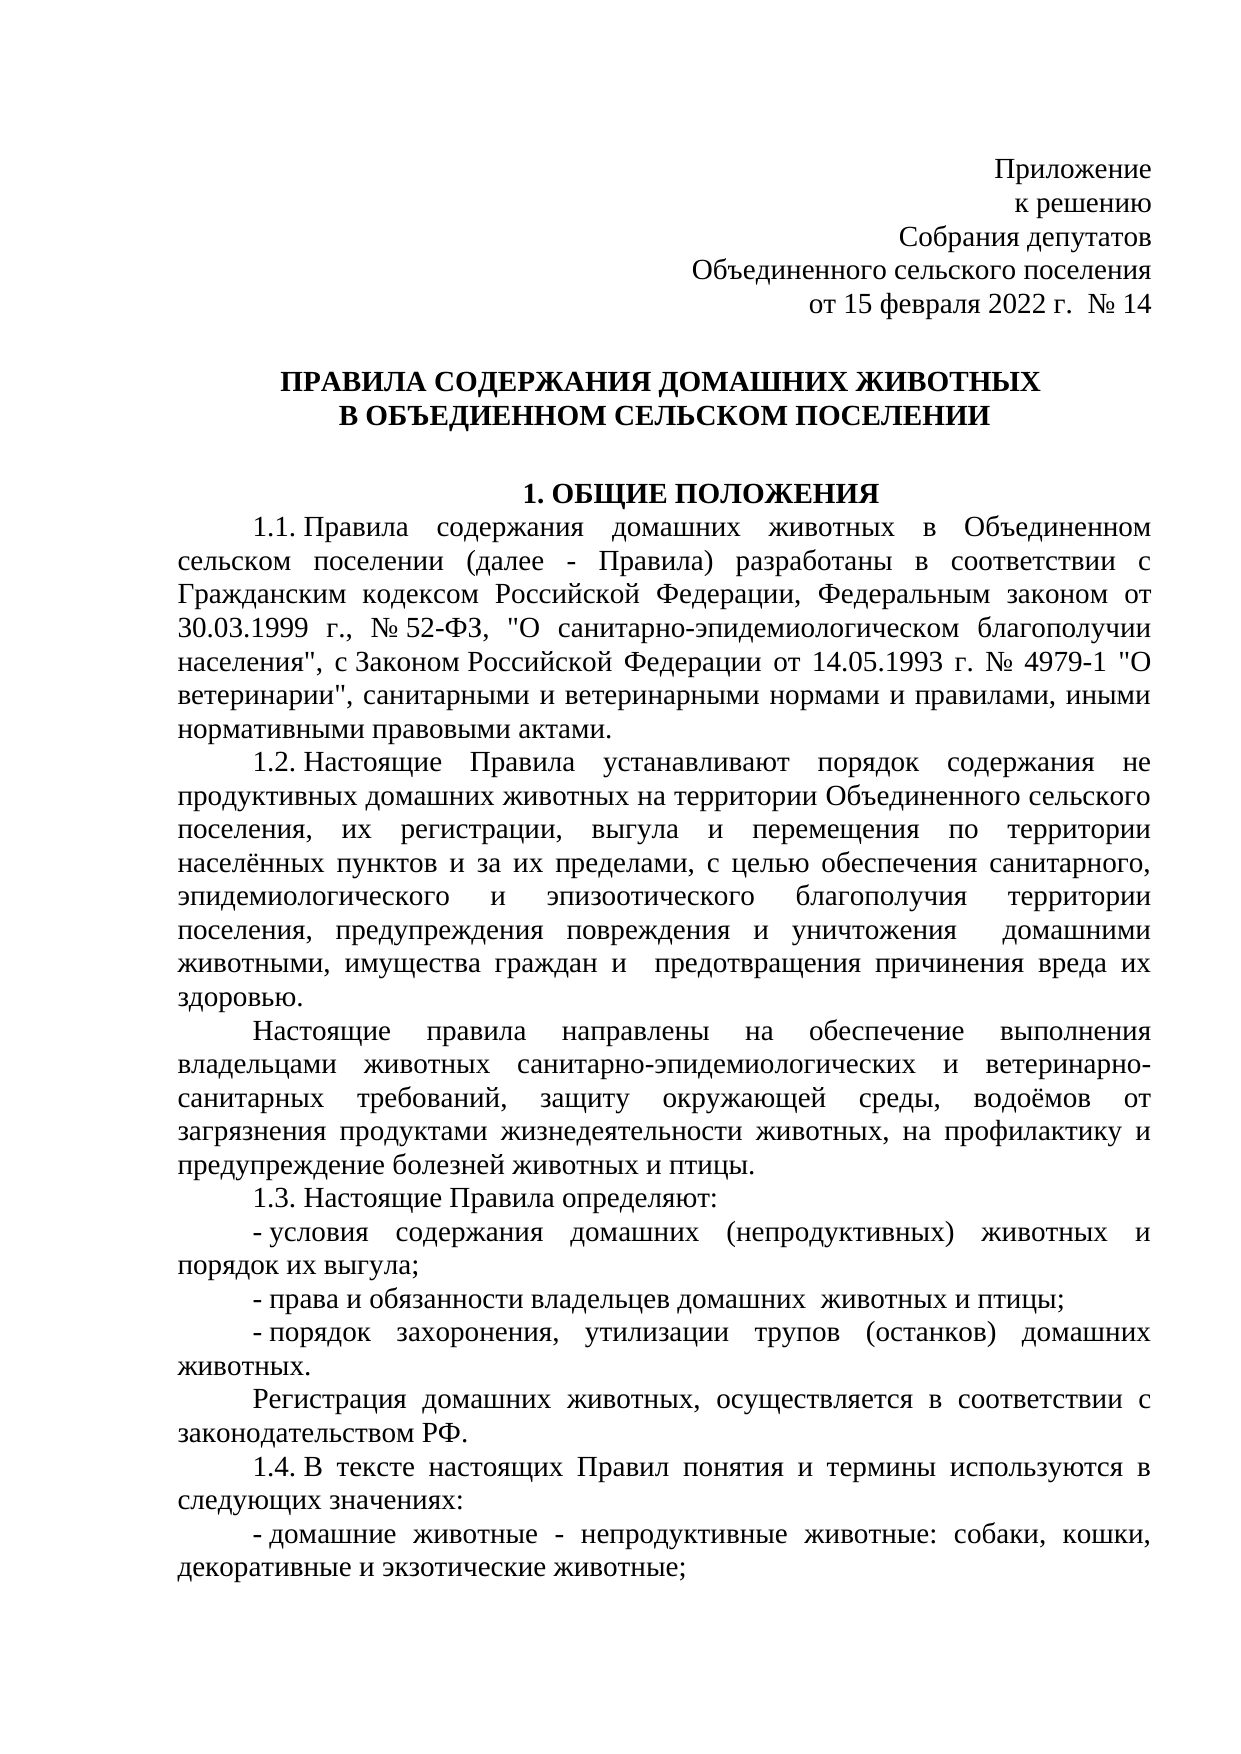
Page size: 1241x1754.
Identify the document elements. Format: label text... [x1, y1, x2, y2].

text от 15 февраля 2022 г. № 14 [177, 286, 1152, 319]
text - домашние животные - непродуктивные животные: собаки, кошки, декоративные и экзотические животные; [177, 1516, 1152, 1583]
text 1.4. В тексте настоящих Правил понятия и термины используются в следующих значениях: [177, 1449, 1152, 1516]
text ПРАВИЛА СОДЕРЖАНИЯ ДОМАШНИХ ЖИВОТНЫХ В ОБЪЕДИЕННОМ СЕЛЬСКОМ ПОСЕЛЕНИИ [177, 364, 1152, 431]
text Приложение [177, 152, 1152, 185]
text Объединенного сельского поселения [177, 252, 1152, 286]
text - права и обязанности владельцев домашних животных и птицы; [177, 1281, 1152, 1314]
text Настоящие правила направлены на обеспечение выполнения владельцами животных санитарно-эпидемиологических и ветеринарно-санитарных требований, защиту окружающей среды, водоёмов от загрязнения продуктами жизнедеятельности животных, на профилактику и предупреждение болезней животных и птицы. [177, 1013, 1152, 1180]
text к решению [177, 185, 1152, 219]
text 1.2. Настоящие Правила устанавливают порядок содержания не продуктивных домашних животных на территории Объединенного сельского поселения, их регистрации, выгула и перемещения по территории населённых пунктов и за их пределами, с целью обеспечения санитарного, эпидемиологического и эпизоотического благополучия территории поселения, предупреждения повреждения и уничтожения домашними животными, имущества граждан и предотвращения причинения вреда их здоровью. [177, 744, 1152, 1013]
text 1.3. Настоящие Правила определяют: [177, 1180, 1152, 1214]
text - порядок захоронения, утилизации трупов (останков) домашних животных. [177, 1314, 1152, 1382]
text - условия содержания домашних (непродуктивных) животных и порядок их выгула; [177, 1214, 1152, 1281]
text 1.1. Правила содержания домашних животных в Объединенном сельском поселении (далее - Правила) разработаны в соответствии с Гражданским кодексом Российской Федерации, Федеральным законом от 30.03.1999 г., № 52-ФЗ, "О санитарно-эпидемиологическом благополучии населения", с Законом Российской Федерации от 14.05.1993 г. № 4979-1 "О ветеринарии", санитарными и ветеринарными нормами и правилами, иными нормативными правовыми актами. [177, 509, 1152, 744]
text 1. ОБЩИЕ ПОЛОЖЕНИЯ [177, 476, 1152, 509]
text Собрания депутатов [177, 219, 1152, 252]
text Регистрация домашних животных, осуществляется в соответствии с законодательством РФ. [177, 1382, 1152, 1449]
